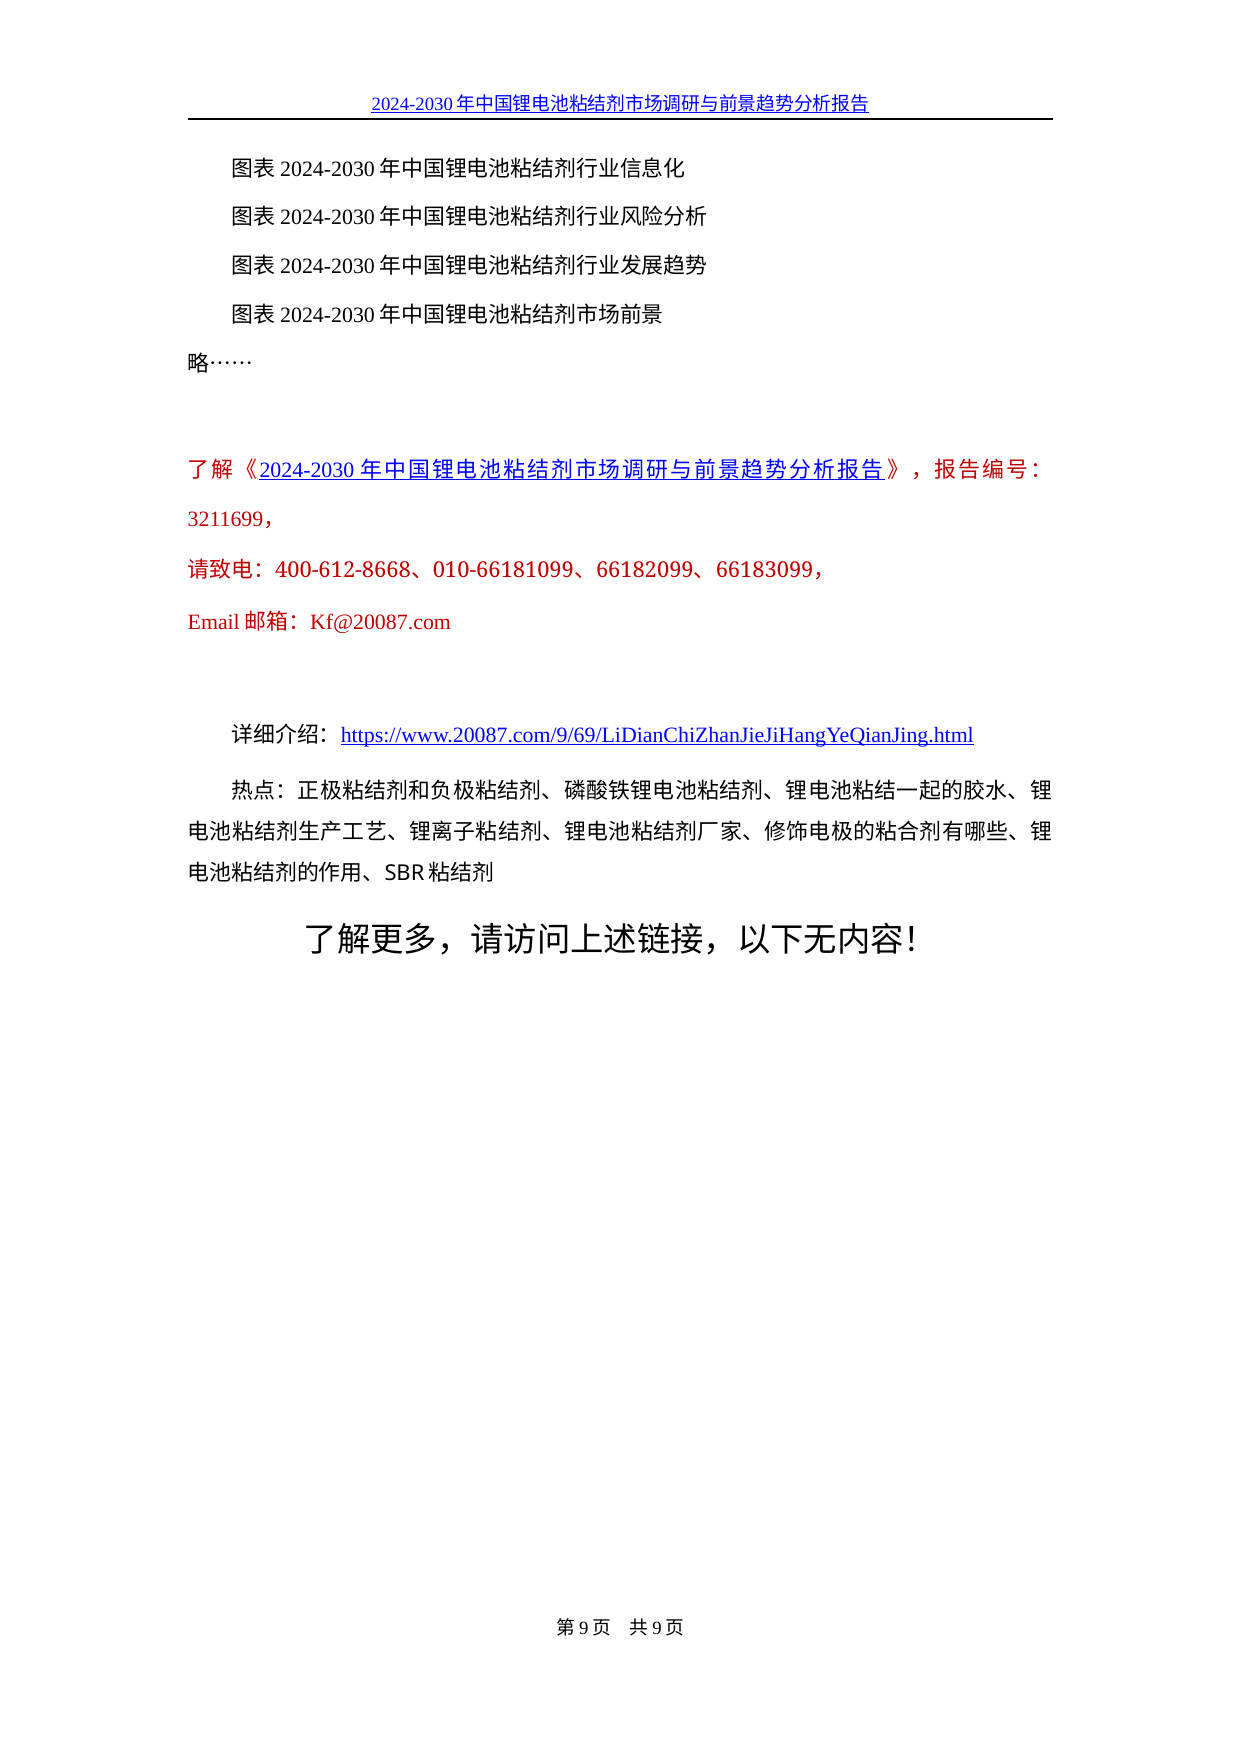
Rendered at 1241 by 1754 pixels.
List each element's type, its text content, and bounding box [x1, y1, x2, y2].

title 了解更多，请访问上述链接，以下无内容！ [187, 904, 1053, 969]
text 详细介绍：https://www.20087.com/9/69/LiDianChiZhanJieJiHangYeQianJing.html [187, 716, 1053, 749]
text Email邮箱：Kf@20087.com [187, 603, 1053, 636]
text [187, 150, 1053, 378]
text 请致电：400-612-8668、010-66181099、66182099、66183099， [187, 552, 1053, 584]
text 热点：正极粘结剂和负极粘结剂、磷酸铁锂电池粘结剂、锂电池粘结一起的胶水、锂电池粘结剂生产工艺、锂离子粘结剂、锂电池粘结剂厂家、修饰电极的粘合剂有哪些、锂电池粘结剂的作用、SBR粘结剂 [187, 773, 1053, 887]
text 了解《2024-2030年中国锂电池粘结剂市场调研与前景趋势分析报告》，报告编号：3211699， [187, 452, 1053, 533]
